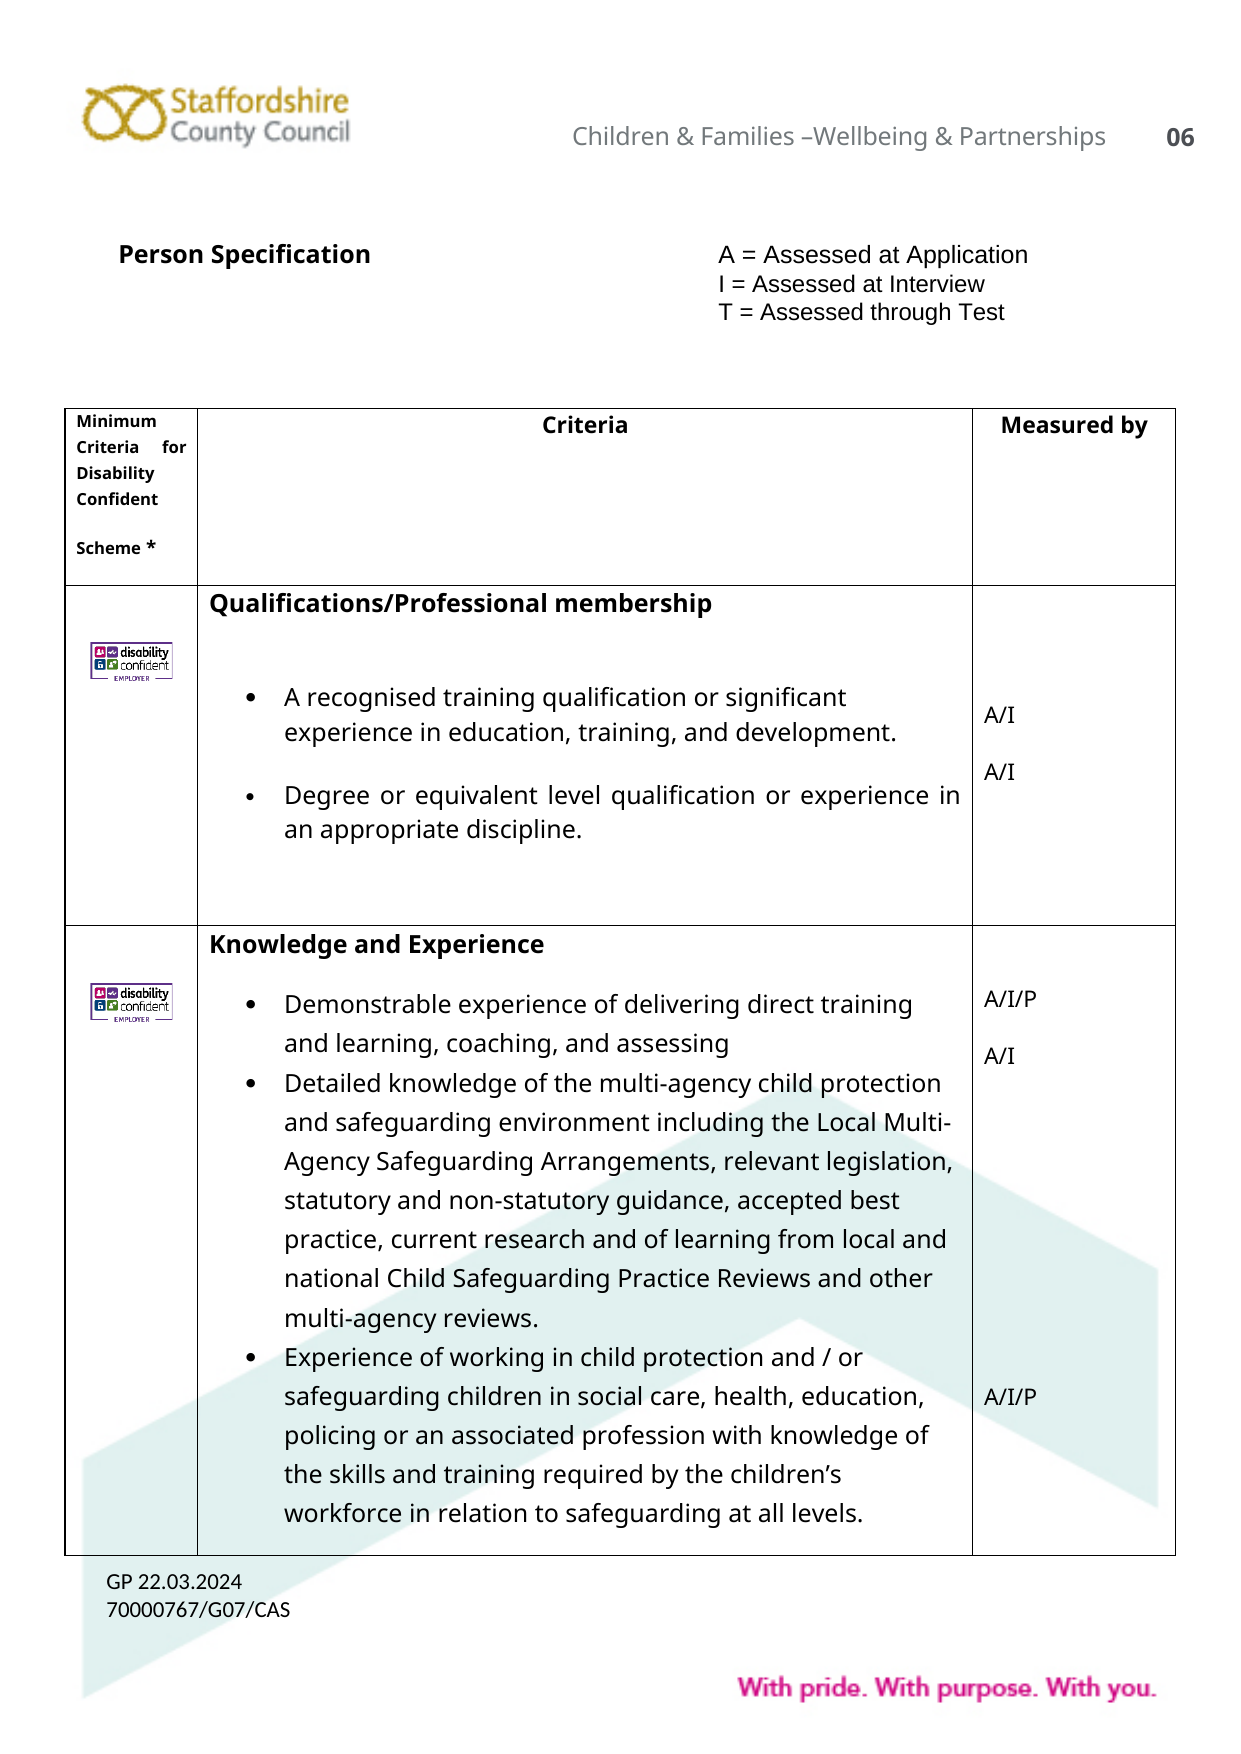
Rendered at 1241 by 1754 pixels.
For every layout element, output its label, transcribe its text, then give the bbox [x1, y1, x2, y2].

picture [1, 3, 1240, 1754]
table_cell [66, 926, 197, 1555]
table_header Minimum Criteria for Disability Confident Scheme * [66, 409, 197, 584]
table_cell A/I A/I [973, 586, 1175, 925]
table_header Criteria [198, 409, 972, 584]
table_cell Qualifications/Professional membership A recognised training qualification or significant experience in education, training, and development. Degree or equivalent level qualification or experience in an appropriate discipline. [198, 586, 972, 925]
text Person Specification A = Assessed at Application [118, 236, 1122, 270]
text T = Assessed through Test [718, 298, 1122, 326]
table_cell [973, 926, 1175, 1555]
table_header Measured by [973, 409, 1175, 584]
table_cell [198, 926, 972, 1555]
table_cell [66, 586, 197, 925]
text I = Assessed at Interview [718, 270, 1122, 298]
